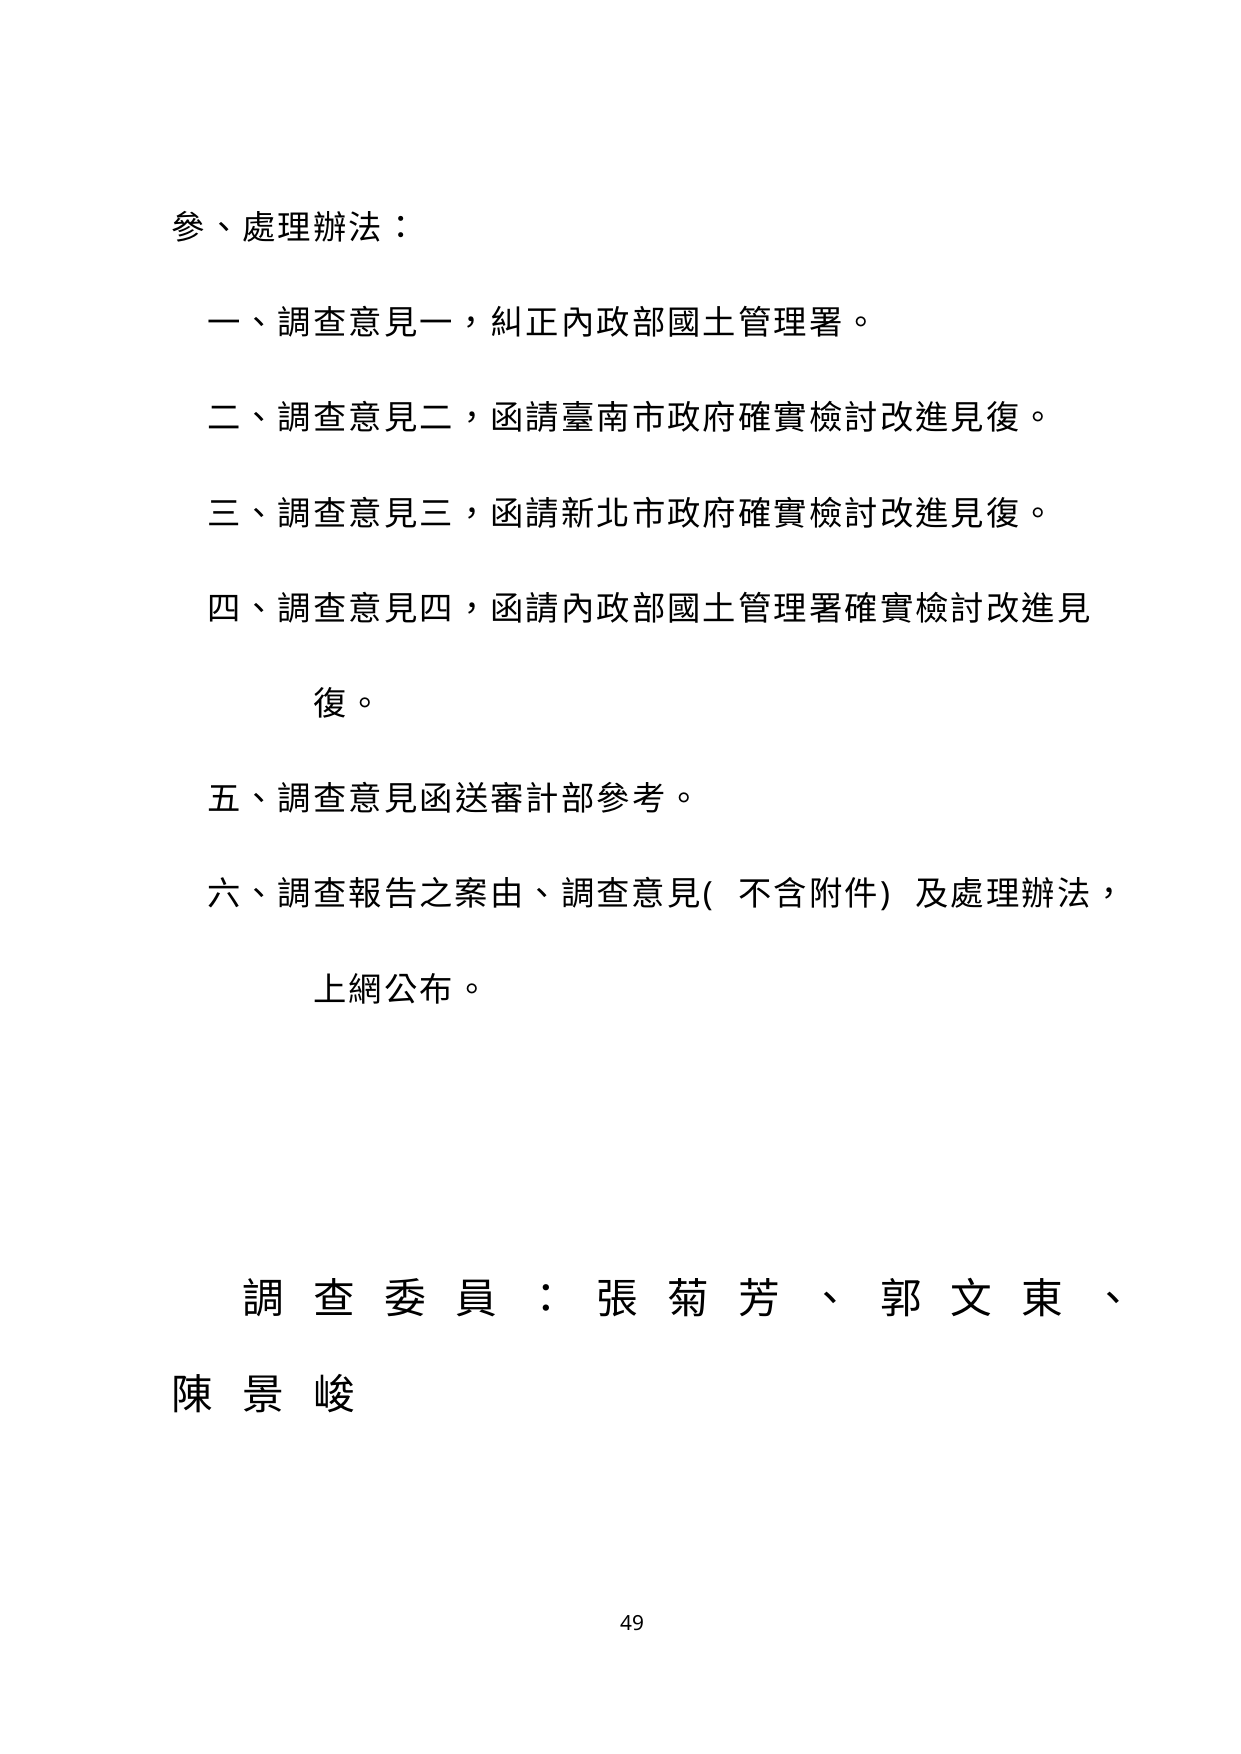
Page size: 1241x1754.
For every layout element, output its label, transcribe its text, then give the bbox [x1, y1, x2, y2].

subtitle 調查意見二，函請臺南市政府確實檢討改進見復。 [207, 368, 1092, 463]
subtitle 調查報告之案由、調查意見(不含附件)及處理辦法，上網公布。 [207, 844, 1092, 1034]
subtitle 調查意見函送審計部參考。 [207, 748, 1092, 844]
subtitle 調查意見三，函請新北市政府確實檢討改進見復。 [207, 463, 1092, 558]
text 調查委員：張菊芳、郭文東、陳景峻 [171, 1248, 1092, 1439]
subtitle 調查意見一，糾正內政部國土管理署。 [207, 272, 1092, 368]
subtitle 處理辦法： [171, 177, 1092, 272]
subtitle 調查意見四，函請內政部國土管理署確實檢討改進見復。 [207, 558, 1092, 748]
